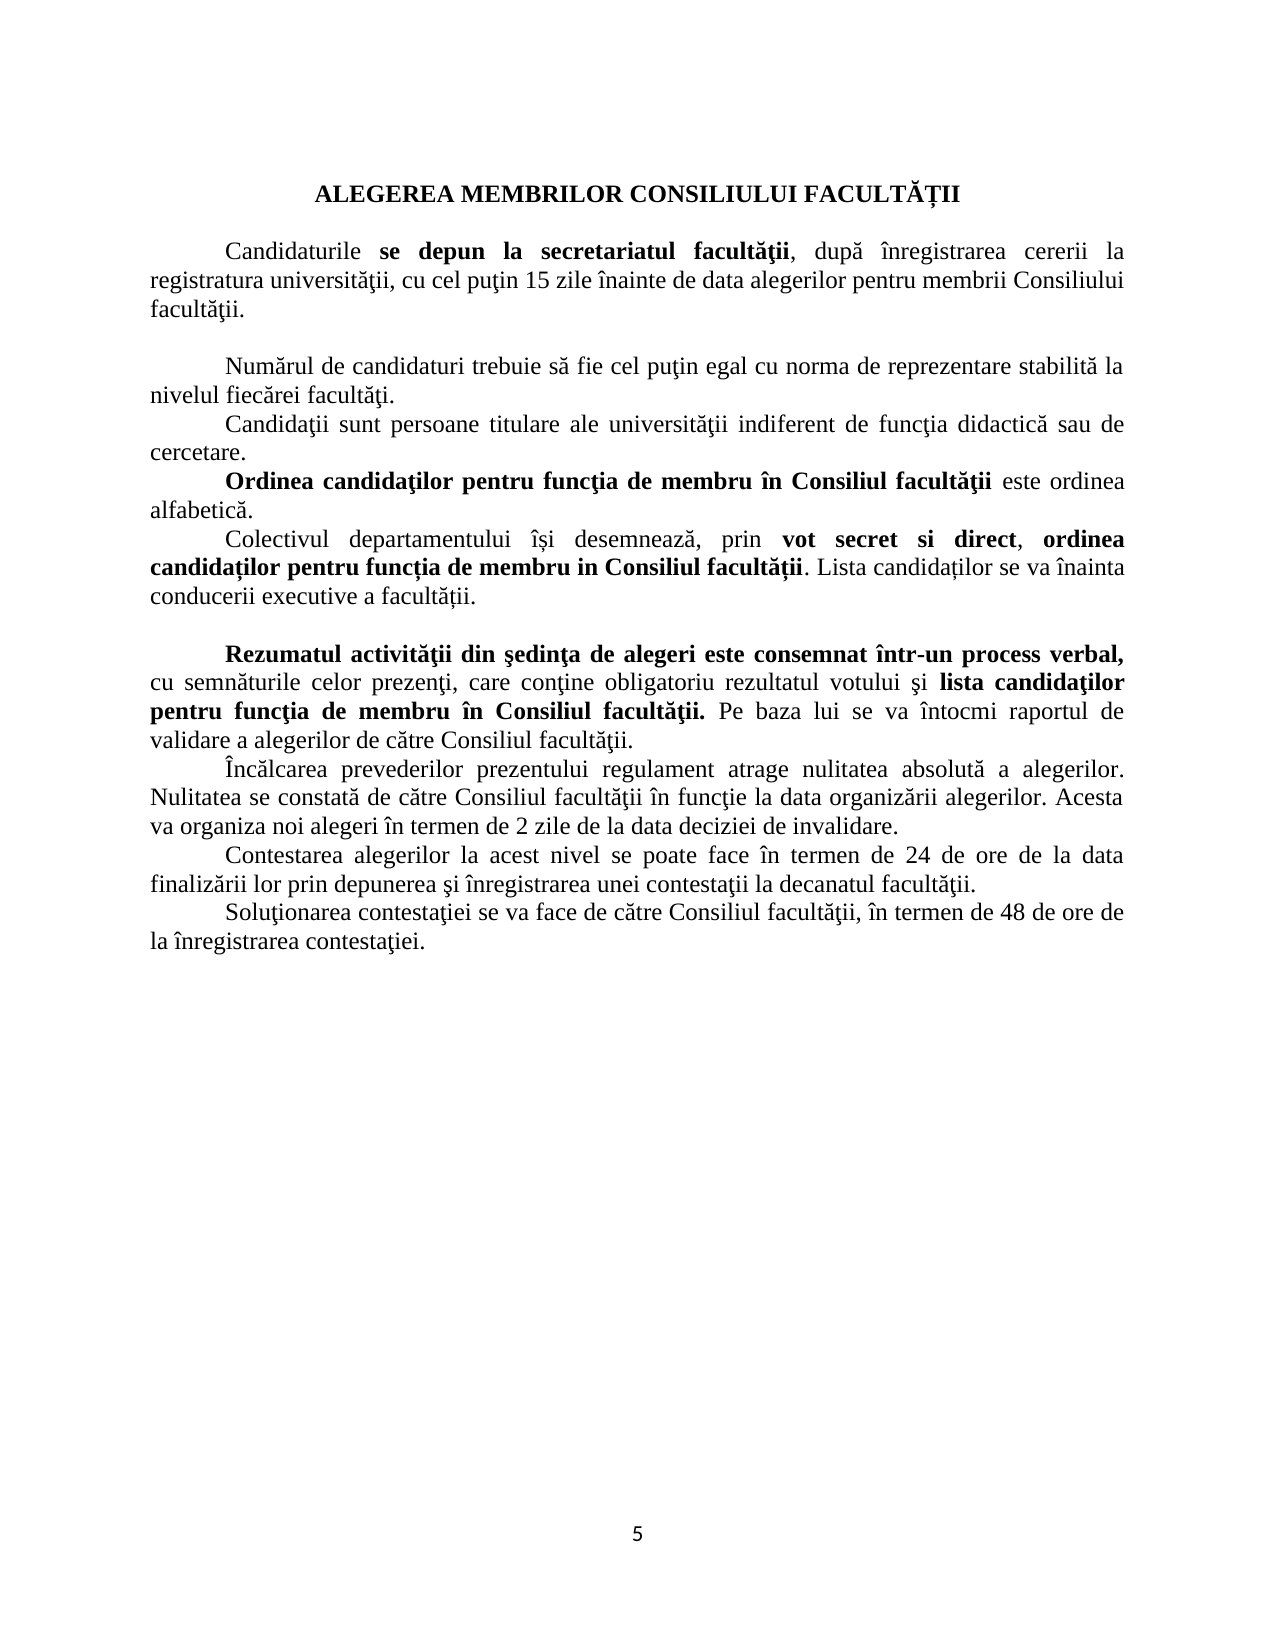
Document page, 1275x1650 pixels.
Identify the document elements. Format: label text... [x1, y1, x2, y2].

text Colectivul departamentului își desemnează, prin vot secret si direct, ordinea candidaților pentru funcția de membru in Consiliul facultății. Lista candidaților se va înainta conducerii executive a facultății. [150, 524, 1125, 610]
text Încălcarea prevederilor prezentului regulament atrage nulitatea absolută a alegerilor. Nulitatea se constată de către Consiliul facultăţii în funcţie la data organizării alegerilor. Acesta va organiza noi alegeri în termen de 2 zile de la data deciziei de invalidare. [150, 754, 1125, 840]
text Rezumatul activităţii din şedinţa de alegeri este consemnat într-un process verbal, cu semnăturile celor prezenţi, care conţine obligatoriu rezultatul votului şi lista candidaţilor pentru funcţia de membru în Consiliul facultăţii. Pe baza lui se va întocmi raportul de validare a alegerilor de către Consiliul facultăţii. [150, 639, 1125, 754]
text Candidaţii sunt persoane titulare ale universităţii indiferent de funcţia didactică sau de cercetare. [150, 409, 1125, 466]
text ALEGEREA MEMBRILOR CONSILIULUI FACULTĂȚII [150, 179, 1125, 207]
text Contestarea alegerilor la acest nivel se poate face în termen de 24 de ore de la data finalizării lor prin depunerea şi înregistrarea unei contestaţii la decanatul facultăţii. [150, 840, 1125, 897]
text Candidaturile se depun la secretariatul facultăţii, după înregistrarea cererii la registratura universităţii, cu cel puţin 15 zile înainte de data alegerilor pentru membrii Consiliului facultăţii. [150, 236, 1125, 322]
text Ordinea candidaţilor pentru funcţia de membru în Consiliul facultăţii este ordinea alfabetică. [150, 466, 1125, 524]
text Soluţionarea contestaţiei se va face de către Consiliul facultăţii, în termen de 48 de ore de la înregistrarea contestaţiei. [150, 897, 1125, 955]
text Numărul de candidaturi trebuie să fie cel puţin egal cu norma de reprezentare stabilită la nivelul fiecărei facultăţi. [150, 351, 1125, 409]
